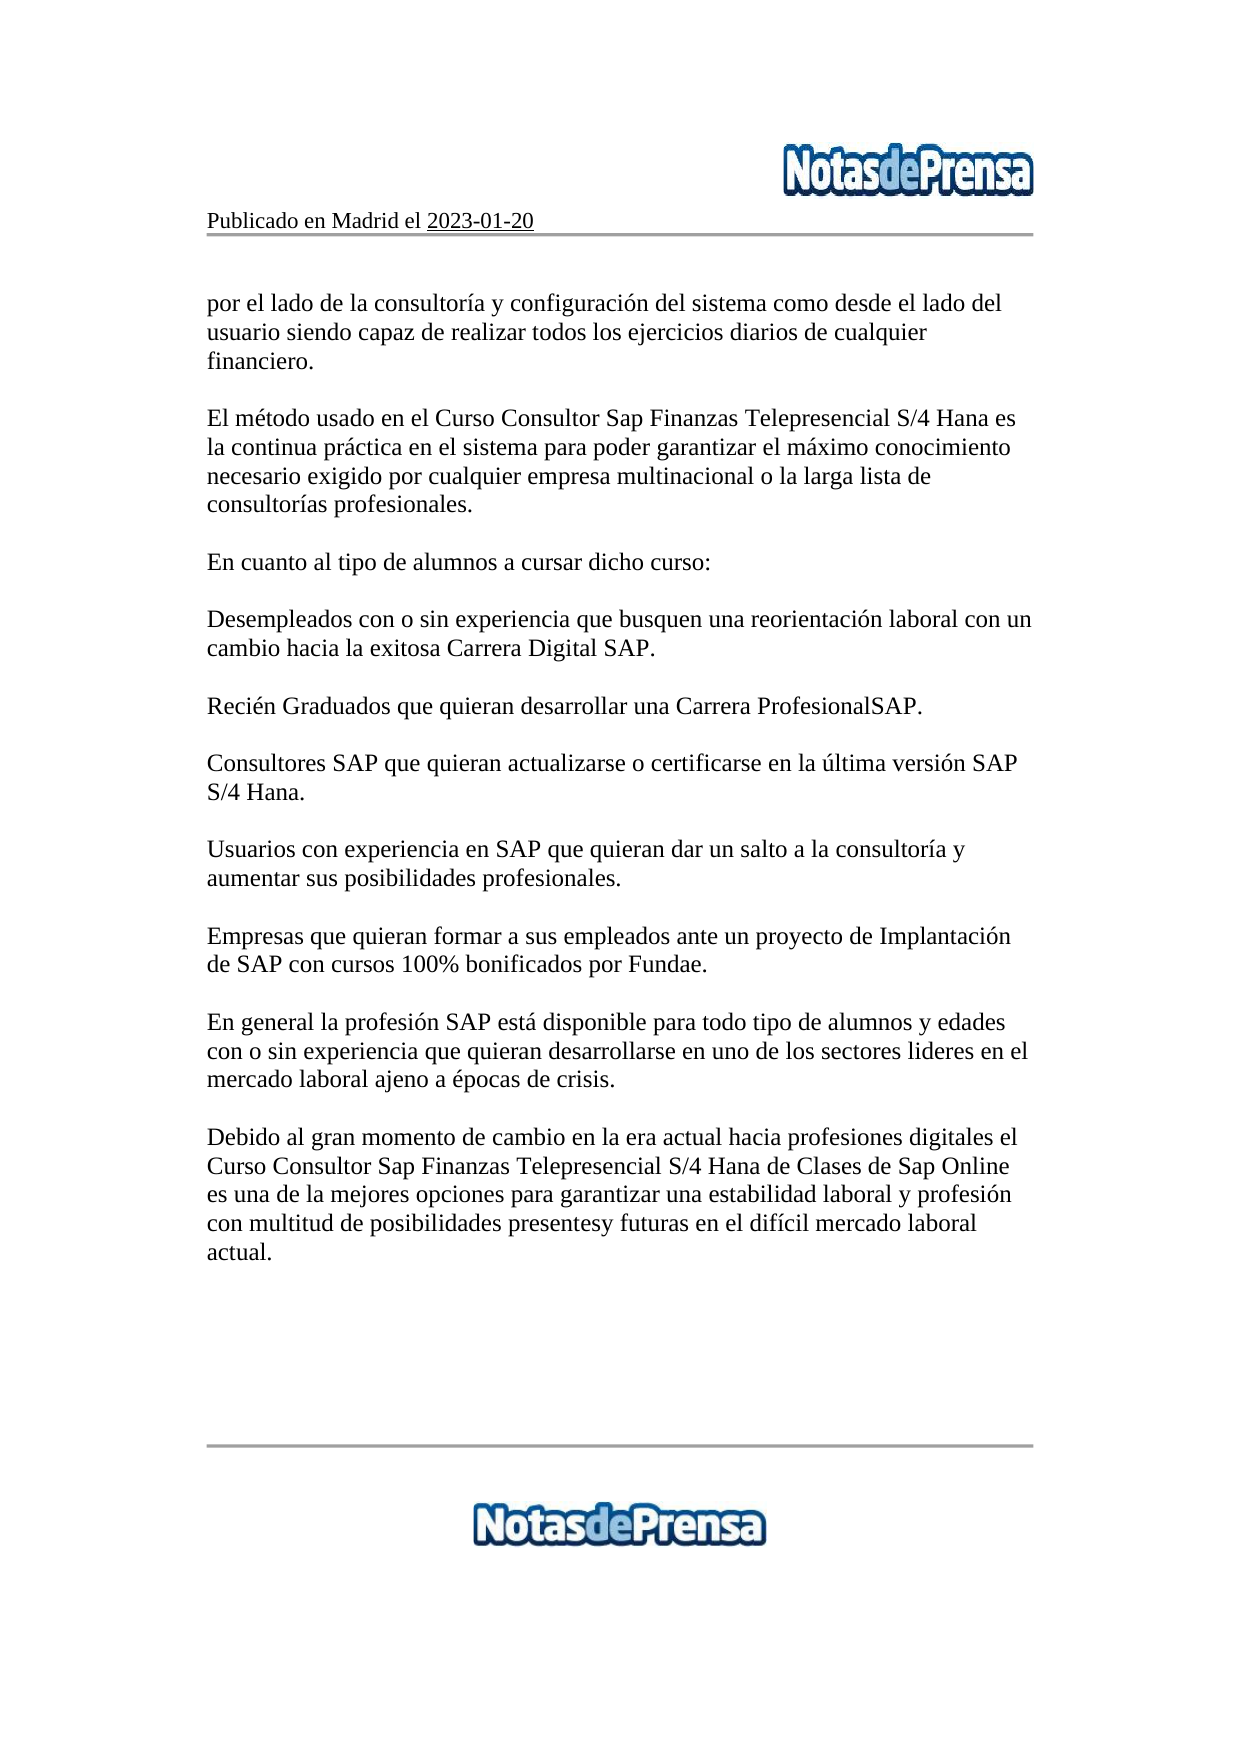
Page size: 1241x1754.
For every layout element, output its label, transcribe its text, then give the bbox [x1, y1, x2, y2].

picture [783, 142, 1034, 199]
picture [473, 1501, 767, 1548]
